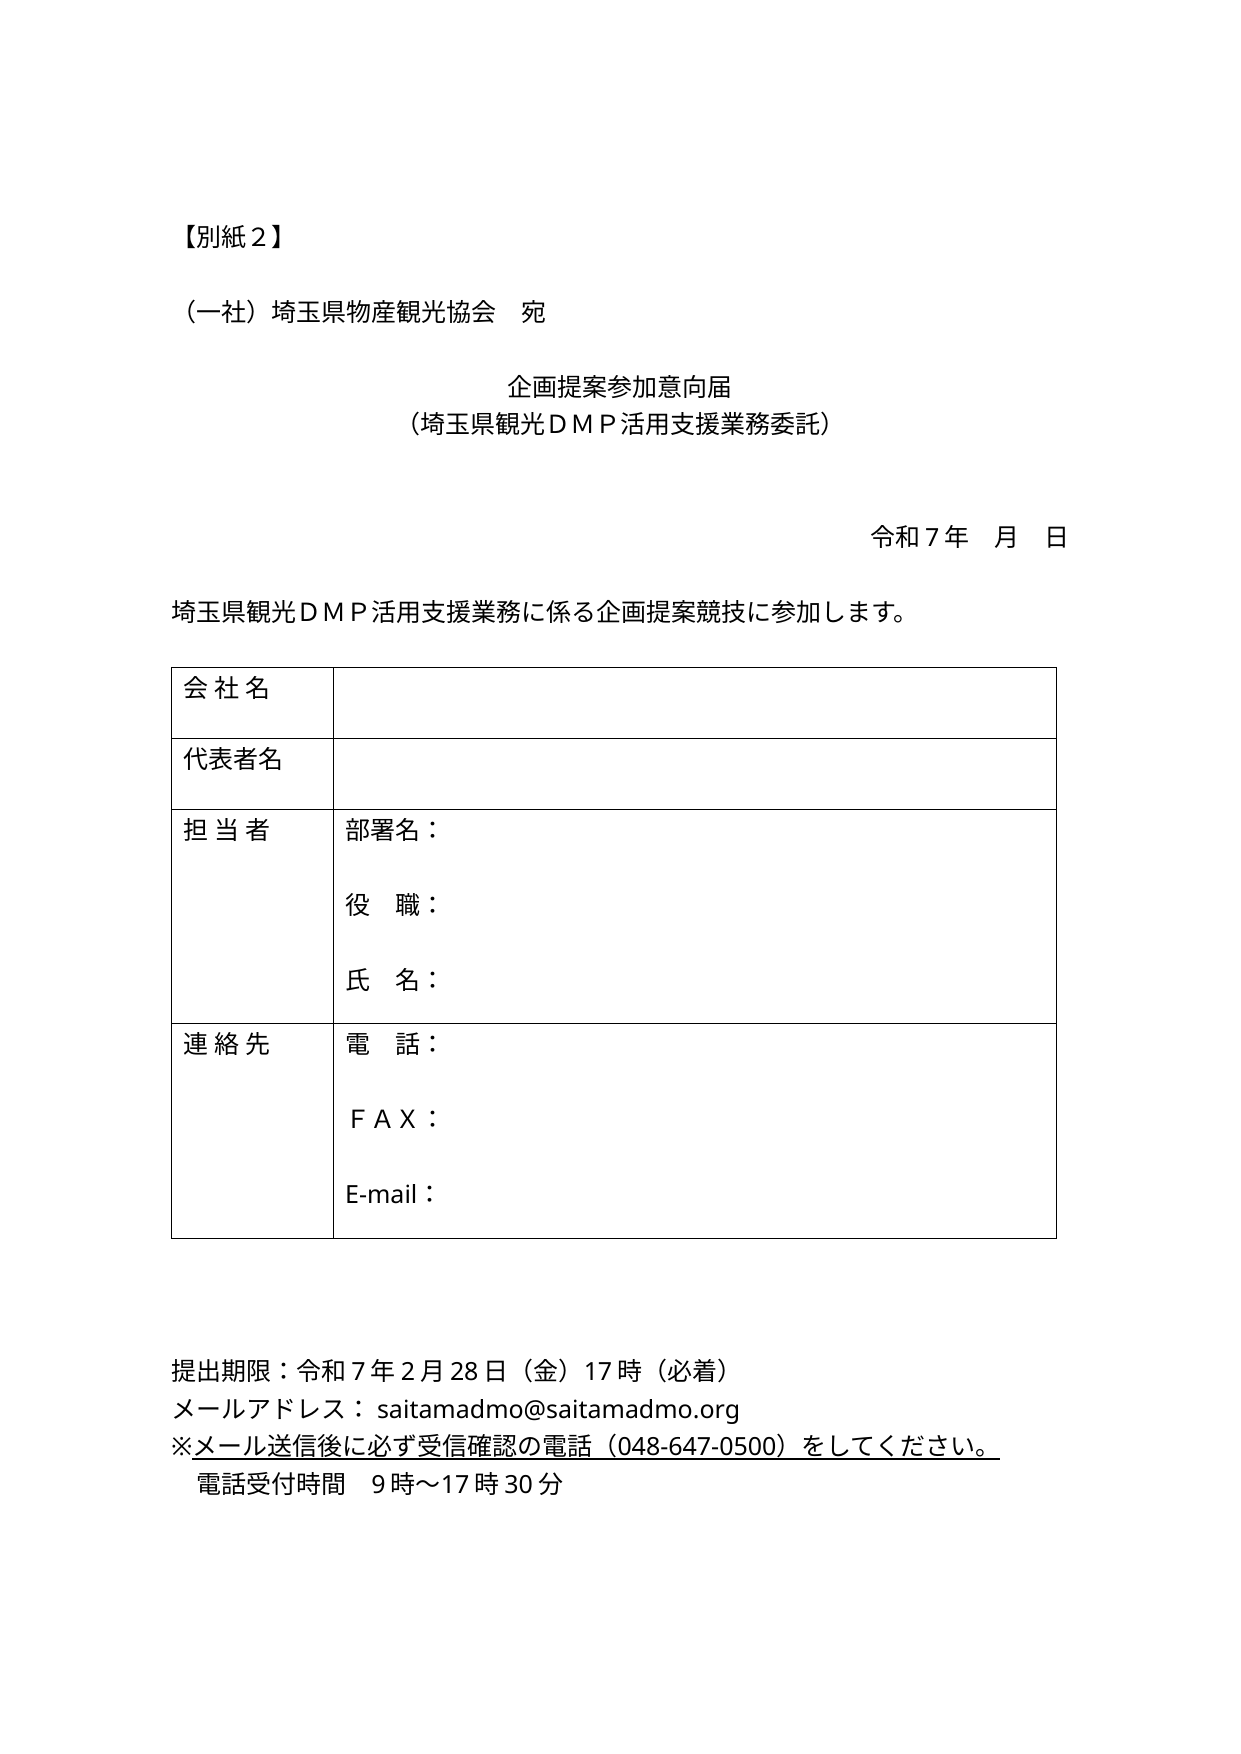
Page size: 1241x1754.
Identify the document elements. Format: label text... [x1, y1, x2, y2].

table_cell 担当者 [172, 810, 333, 1023]
text （埼玉県観光ＤＭＰ活用支援業務委託） [171, 404, 1069, 442]
text （一社）埼玉県物産観光協会 宛 [171, 292, 1069, 329]
text 令和7年 月 日 [171, 517, 1069, 554]
text 埼玉県観光ＤＭＰ活用支援業務に係る企画提案競技に参加します。 [171, 592, 1069, 629]
text ※メール送信後に必ず受信確認の電話（048-647-0500）をしてください。 [171, 1426, 1069, 1464]
table_cell 部署名： 役 職： 氏 名： [334, 810, 1056, 1023]
table_cell 代表者名 [172, 739, 333, 808]
text メールアドレス： saitamadmo@saitamadmo.org [171, 1389, 1069, 1426]
text 企画提案参加意向届 [171, 367, 1069, 404]
text 電話受付時間 9時～17時30分 [171, 1464, 1069, 1501]
table_cell 連絡先 [172, 1024, 333, 1238]
table_header 会社名 [172, 668, 333, 738]
text 【別紙２】 [171, 217, 1069, 254]
table_header [334, 668, 1056, 738]
table_cell [334, 739, 1056, 808]
text 提出期限：令和7年2月28日（金）17時（必着） [171, 1351, 1069, 1389]
table_cell 電 話： ＦＡＸ： E-mail： [334, 1024, 1056, 1238]
